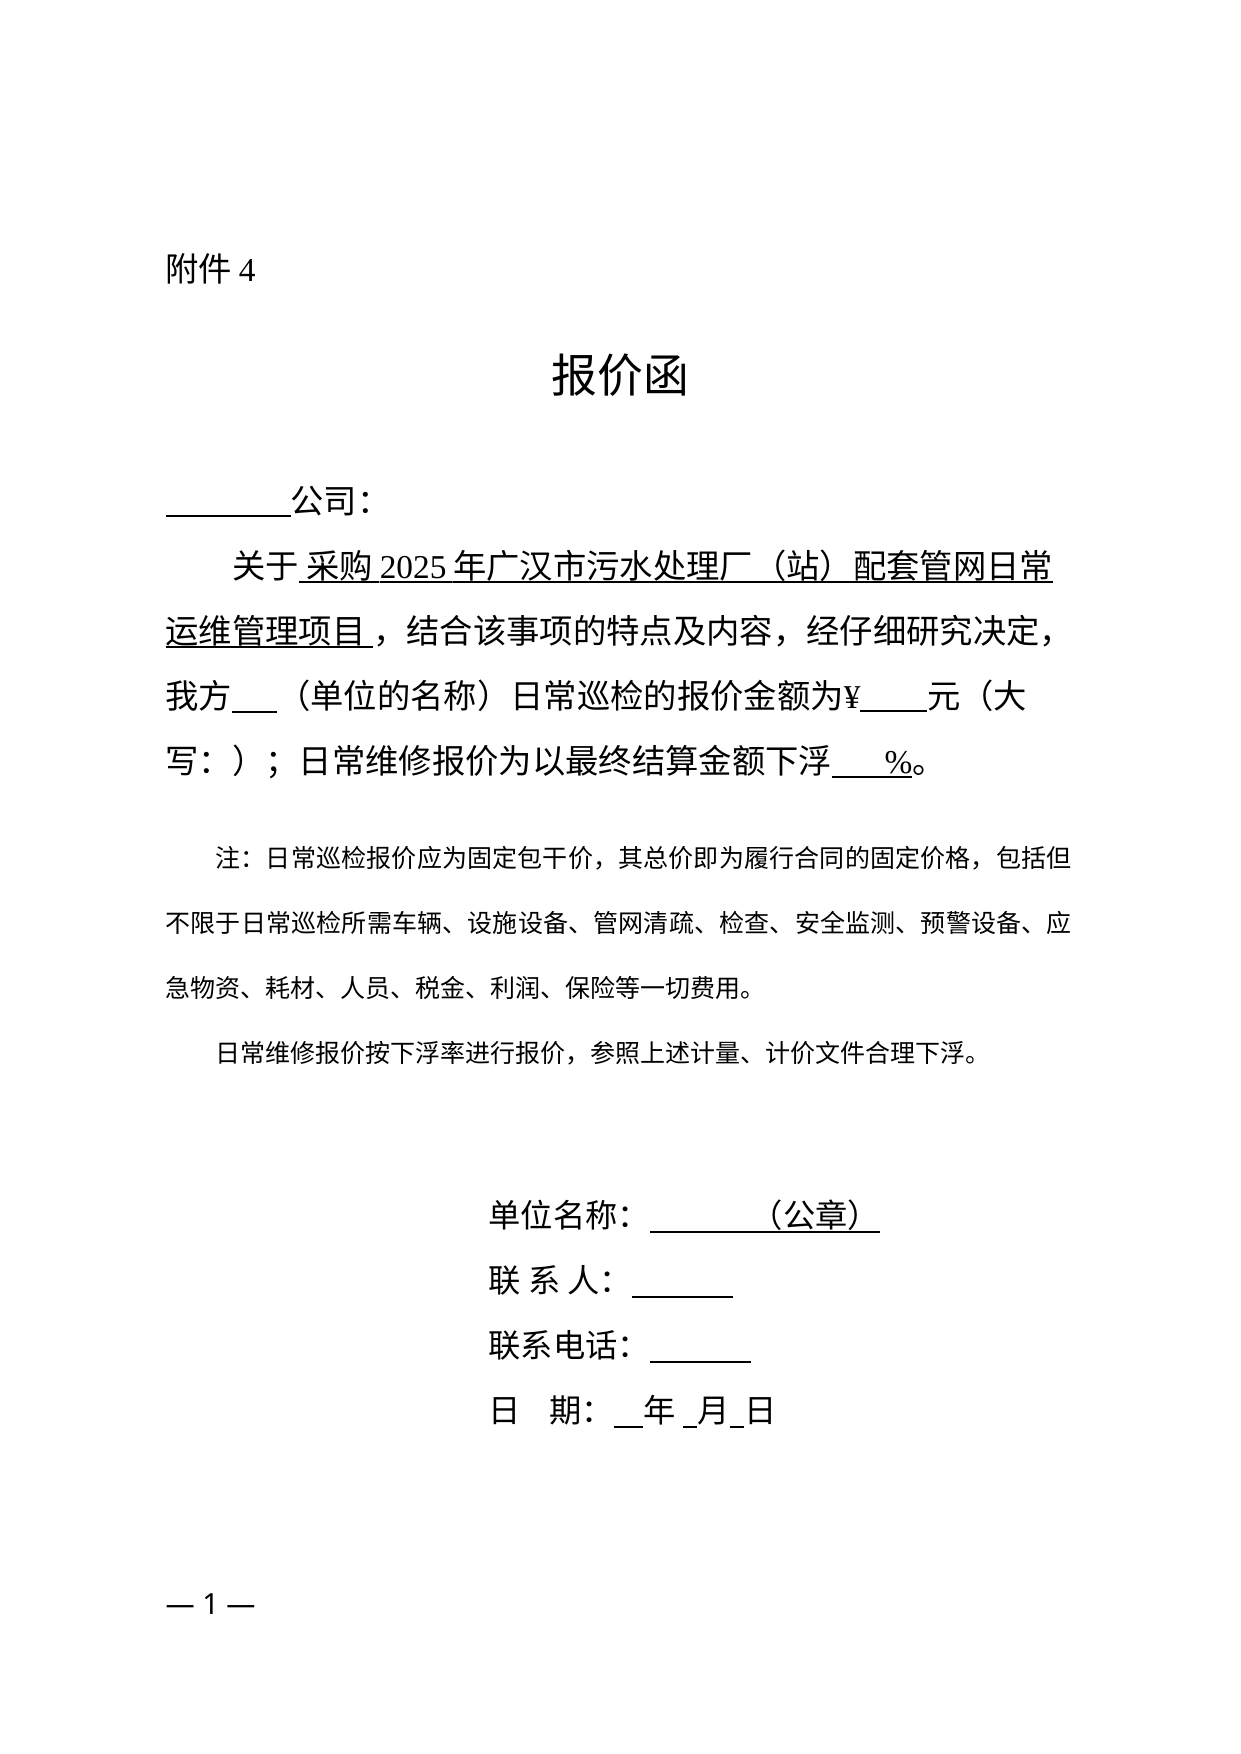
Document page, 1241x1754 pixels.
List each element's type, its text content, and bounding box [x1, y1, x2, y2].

text 关于 采购2025年广汉市污水处理厂（站）配套管网日常运维管理项目 ，结合该事项的特点及内容，经仔细研究决定，我方 （单位的名称）日常巡检的报价金额为¥ 元（大写：）；日常维修报价为以最终结算金额下浮 %。 [165, 531, 1075, 791]
text 日 期： 年 月 日 [165, 1376, 1075, 1441]
text 公司： [165, 466, 1075, 531]
text 联系电话： [165, 1311, 1075, 1376]
text 单位名称： （公章） [165, 1181, 1075, 1246]
text 联 系 人： [165, 1246, 1075, 1311]
text 报价函 [165, 324, 1075, 421]
text 附件4 [165, 235, 1075, 300]
text 注：日常巡检报价应为固定包干价，其总价即为履行合同的固定价格，包括但不限于日常巡检所需车辆、设施设备、管网清疏、检查、安全监测、预警设备、应急物资、耗材、人员、税金、利润、保险等一切费用。 [165, 824, 1075, 1019]
text 日常维修报价按下浮率进行报价，参照上述计量、计价文件合理下浮。 [165, 1019, 1075, 1084]
